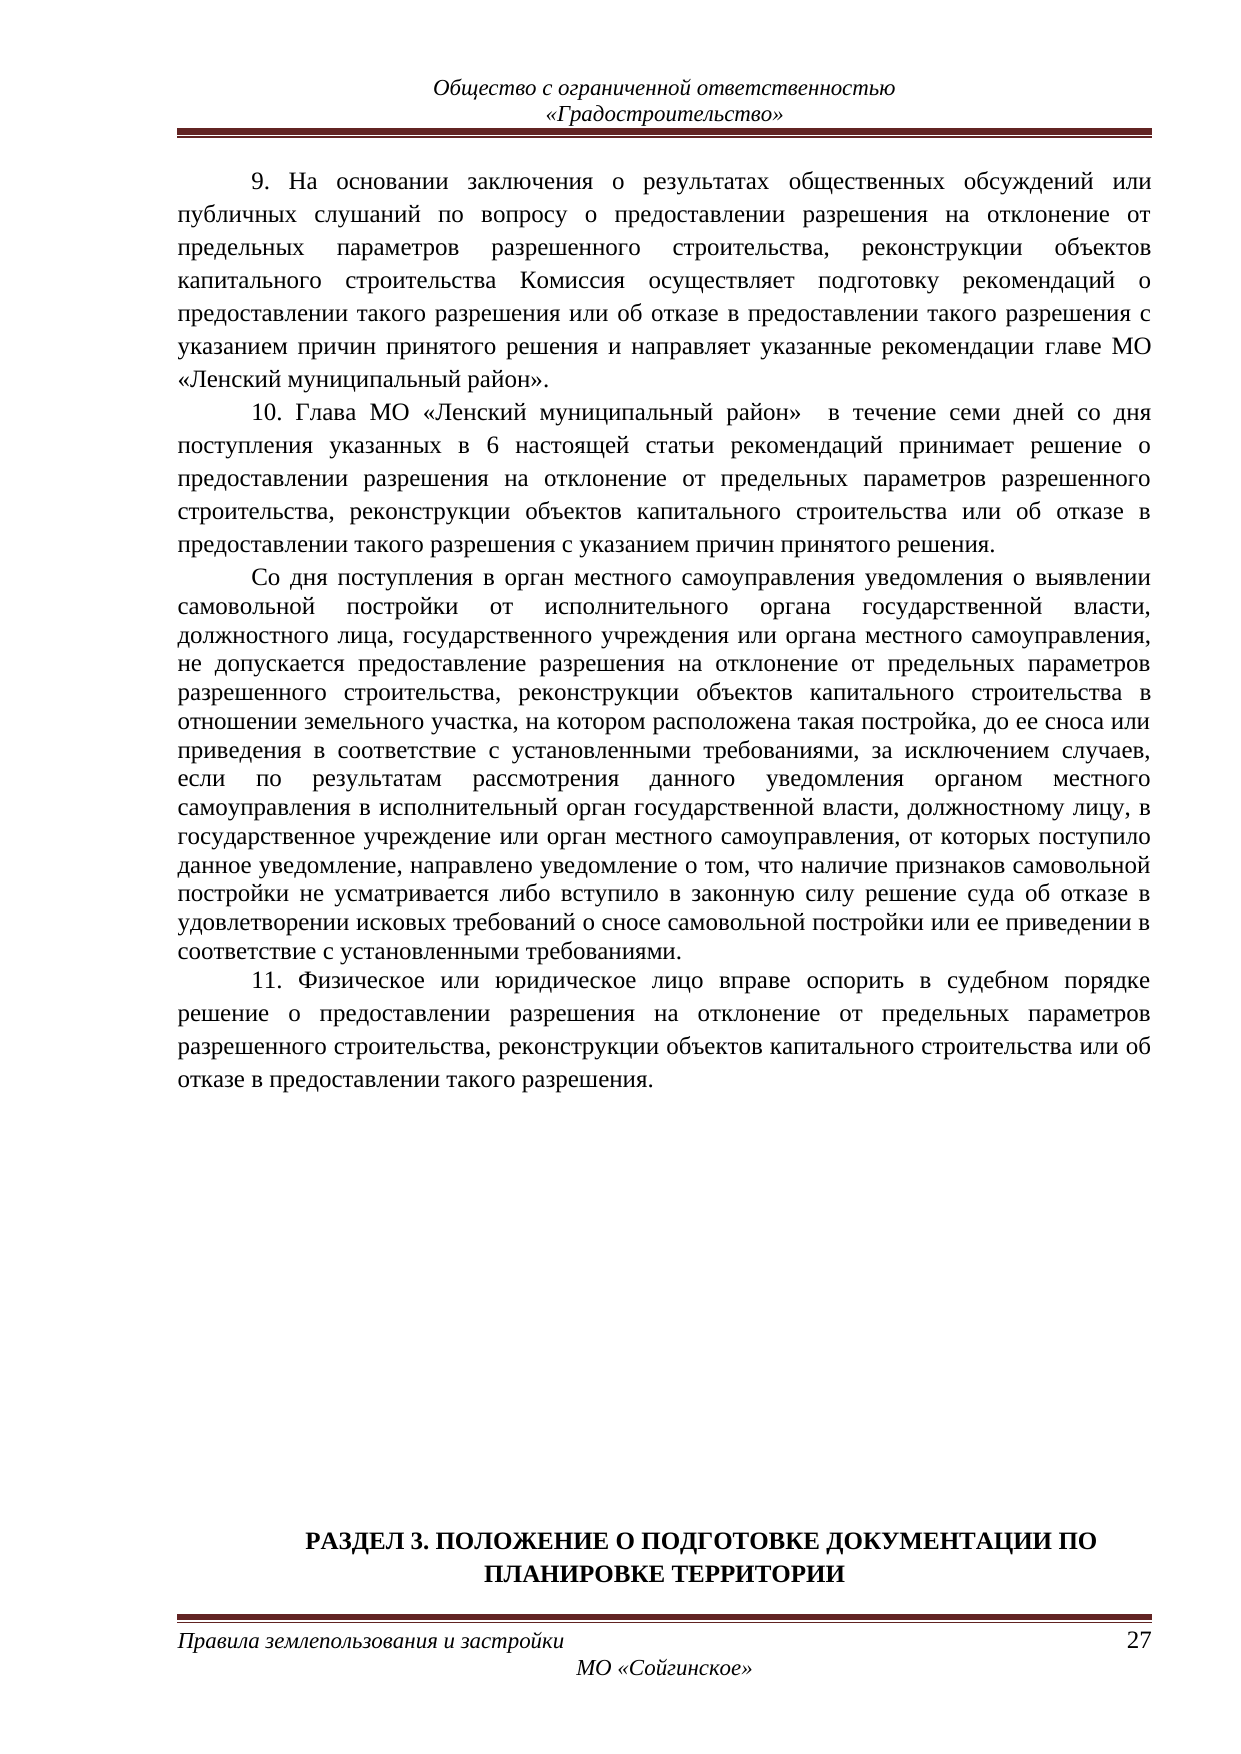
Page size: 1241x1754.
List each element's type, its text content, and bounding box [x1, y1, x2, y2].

text РАЗДЕЛ 3. ПОЛОЖЕНИЕ О ПОДГОТОВКЕ ДОКУМЕНТАЦИИ ПО ПЛАНИРОВКЕ ТЕРРИТОРИИ [177, 1526, 1152, 1588]
text 11. Физическое или юридическое лицо вправе оспорить в судебном порядке решение о предоставлении разрешения на отклонение от предельных параметров разрешенного строительства, реконструкции объектов капитального строительства или об отказе в предоставлении такого разрешения. [177, 965, 1152, 1092]
text 9. На основании заключения о результатах общественных обсуждений или публичных слушаний по вопросу о предоставлении разрешения на отклонение от предельных параметров разрешенного строительства, реконструкции объектов капитального строительства Комиссия осуществляет подготовку рекомендаций о предоставлении такого разрешения или об отказе в предоставлении такого разрешения с указанием причин принятого решения и направляет указанные рекомендации главе МО «Ленский муниципальный район». [177, 166, 1152, 393]
text 10. Глава МО «Ленский муниципальный район» в течение семи дней со дня поступления указанных в 6 настоящей статьи рекомендаций принимает решение о предоставлении разрешения на отклонение от предельных параметров разрешенного строительства, реконструкции объектов капитального строительства или об отказе в предоставлении такого разрешения с указанием причин принятого решения. [177, 397, 1152, 558]
text Со дня поступления в орган местного самоуправления уведомления о выявлении самовольной постройки от исполнительного органа государственной власти, должностного лица, государственного учреждения или органа местного самоуправления, не допускается предоставление разрешения на отклонение от предельных параметров разрешенного строительства, реконструкции объектов капитального строительства в отношении земельного участка, на котором расположена такая постройка, до ее сноса или приведения в соответствие с установленными требованиями, за исключением случаев, если по результатам рассмотрения данного уведомления органом местного самоуправления в исполнительный орган государственной власти, должностному лицу, в государственное учреждение или орган местного самоуправления, от которых поступило данное уведомление, направлено уведомление о том, что наличие признаков самовольной постройки не усматривается либо вступило в законную силу решение суда об отказе в удовлетворении исковых требований о сносе самовольной постройки или ее приведении в соответствие с установленными требованиями. [177, 562, 1152, 965]
